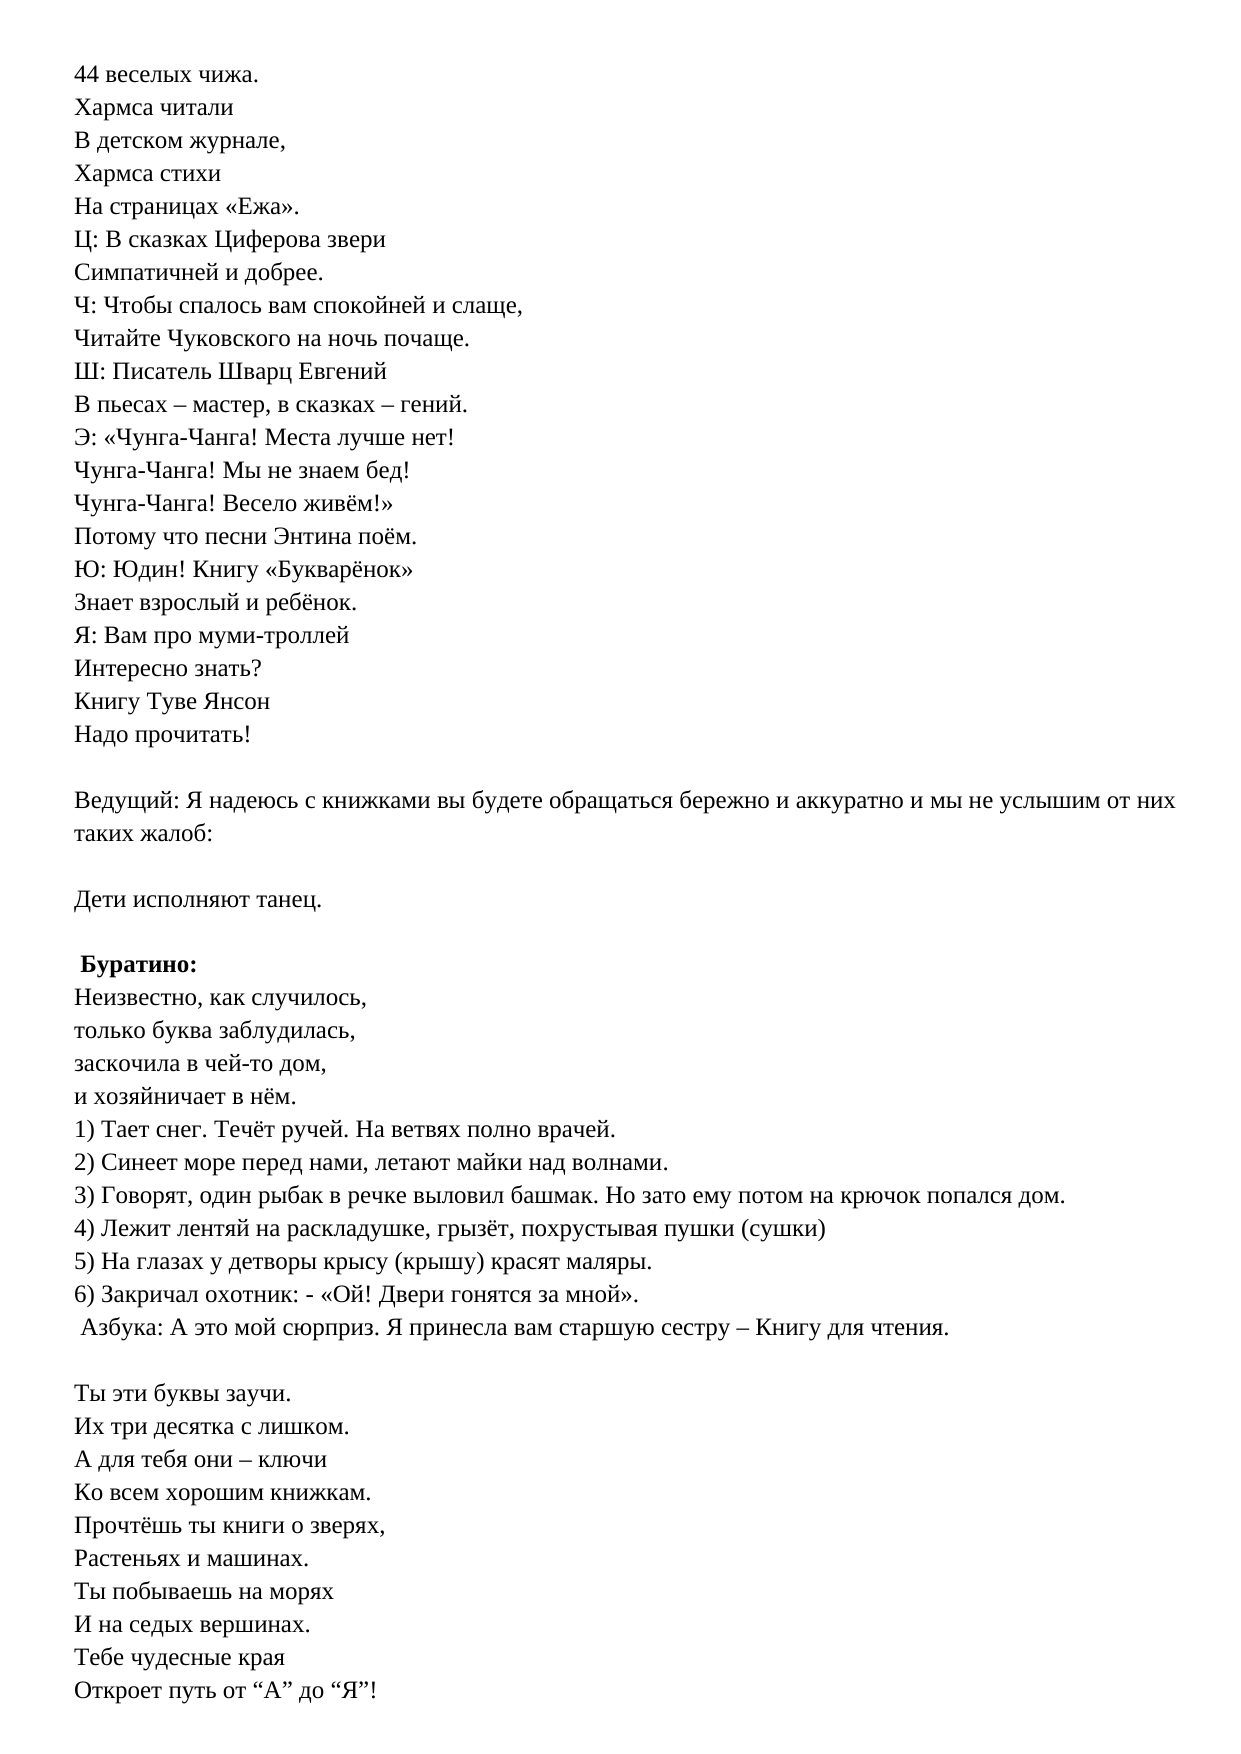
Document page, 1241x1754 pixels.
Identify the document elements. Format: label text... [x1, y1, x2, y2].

text Хармса читали [74, 92, 1211, 121]
text Откроет путь от “А” до “Я”! [74, 1675, 1211, 1704]
text только буква заблудилась, [74, 1015, 1211, 1044]
text Я: Вам про муми-троллей [74, 620, 1211, 649]
text Читайте Чуковского на ночь почаще. [74, 323, 1211, 352]
text Растеньях и машинах. [74, 1543, 1211, 1572]
text Ты эти буквы заучи. [74, 1378, 1211, 1407]
text и хозяйничает в нём. [74, 1081, 1211, 1110]
text 2) Синеет море перед нами, летают майки над волнами. [74, 1147, 1211, 1176]
text Чунга-Чанга! Весело живём!» [74, 488, 1211, 517]
text Их три десятка с лишком. [74, 1411, 1211, 1440]
text Надо прочитать! [74, 719, 1211, 748]
text Знает взрослый и ребёнок. [74, 587, 1211, 616]
text Ц: В сказках Циферова звери [74, 224, 1211, 253]
text 5) На глазах у детворы крысу (крышу) красят маляры. [74, 1246, 1211, 1275]
text Ч: Чтобы спалось вам спокойней и слаще, [74, 290, 1211, 319]
text Прочтёшь ты книги о зверях, [74, 1510, 1211, 1539]
text Чунга-Чанга! Мы не знаем бед! [74, 455, 1211, 484]
text Дети исполняют танец. [74, 884, 1211, 912]
text Потому что песни Энтина поём. [74, 521, 1211, 550]
text Ю: Юдин! Книгу «Букварёнок» [74, 554, 1211, 583]
text А для тебя они – ключи [74, 1444, 1211, 1473]
text Тебе чудесные края [74, 1642, 1211, 1671]
text В пьесах – мастер, в сказках – гений. [74, 389, 1211, 418]
text Книгу Туве Янсон [74, 686, 1211, 715]
text В детском журнале, [74, 125, 1211, 154]
text Азбука: А это мой сюрприз. Я принесла вам старшую сестру – Книгу для чтения. [74, 1312, 1211, 1341]
text Хармса стихи [74, 158, 1211, 187]
text Интересно знать? [74, 653, 1211, 682]
text Ты побываешь на морях [74, 1576, 1211, 1605]
text Буратино: [74, 949, 1211, 978]
text 4) Лежит лентяй на раскладушке, грызёт, похрустывая пушки (сушки) [74, 1213, 1211, 1242]
text Э: «Чунга-Чанга! Места лучше нет! [74, 422, 1211, 451]
text Ш: Писатель Шварц Евгений [74, 356, 1211, 385]
text заскочила в чей-то дом, [74, 1048, 1211, 1077]
text 44 веселых чижа. [74, 59, 1211, 88]
text 3) Говорят, один рыбак в речке выловил башмак. Но зато ему потом на крючок попался дом. [74, 1180, 1211, 1209]
text И на седых вершинах. [74, 1609, 1211, 1638]
text Ведущий: Я надеюсь с книжками вы будете обращаться бережно и аккуратно и мы не услышим от них таких жалоб: [74, 786, 1211, 847]
text Неизвестно, как случилось, [74, 982, 1211, 1011]
text 6) Закричал охотник: - «Ой! Двери гонятся за мной». [74, 1279, 1211, 1308]
text Ко всем хорошим книжкам. [74, 1477, 1211, 1506]
text На страницах «Ежа». [74, 191, 1211, 220]
text 1) Тает снег. Течёт ручей. На ветвях полно врачей. [74, 1114, 1211, 1143]
text Симпатичней и добрее. [74, 257, 1211, 286]
